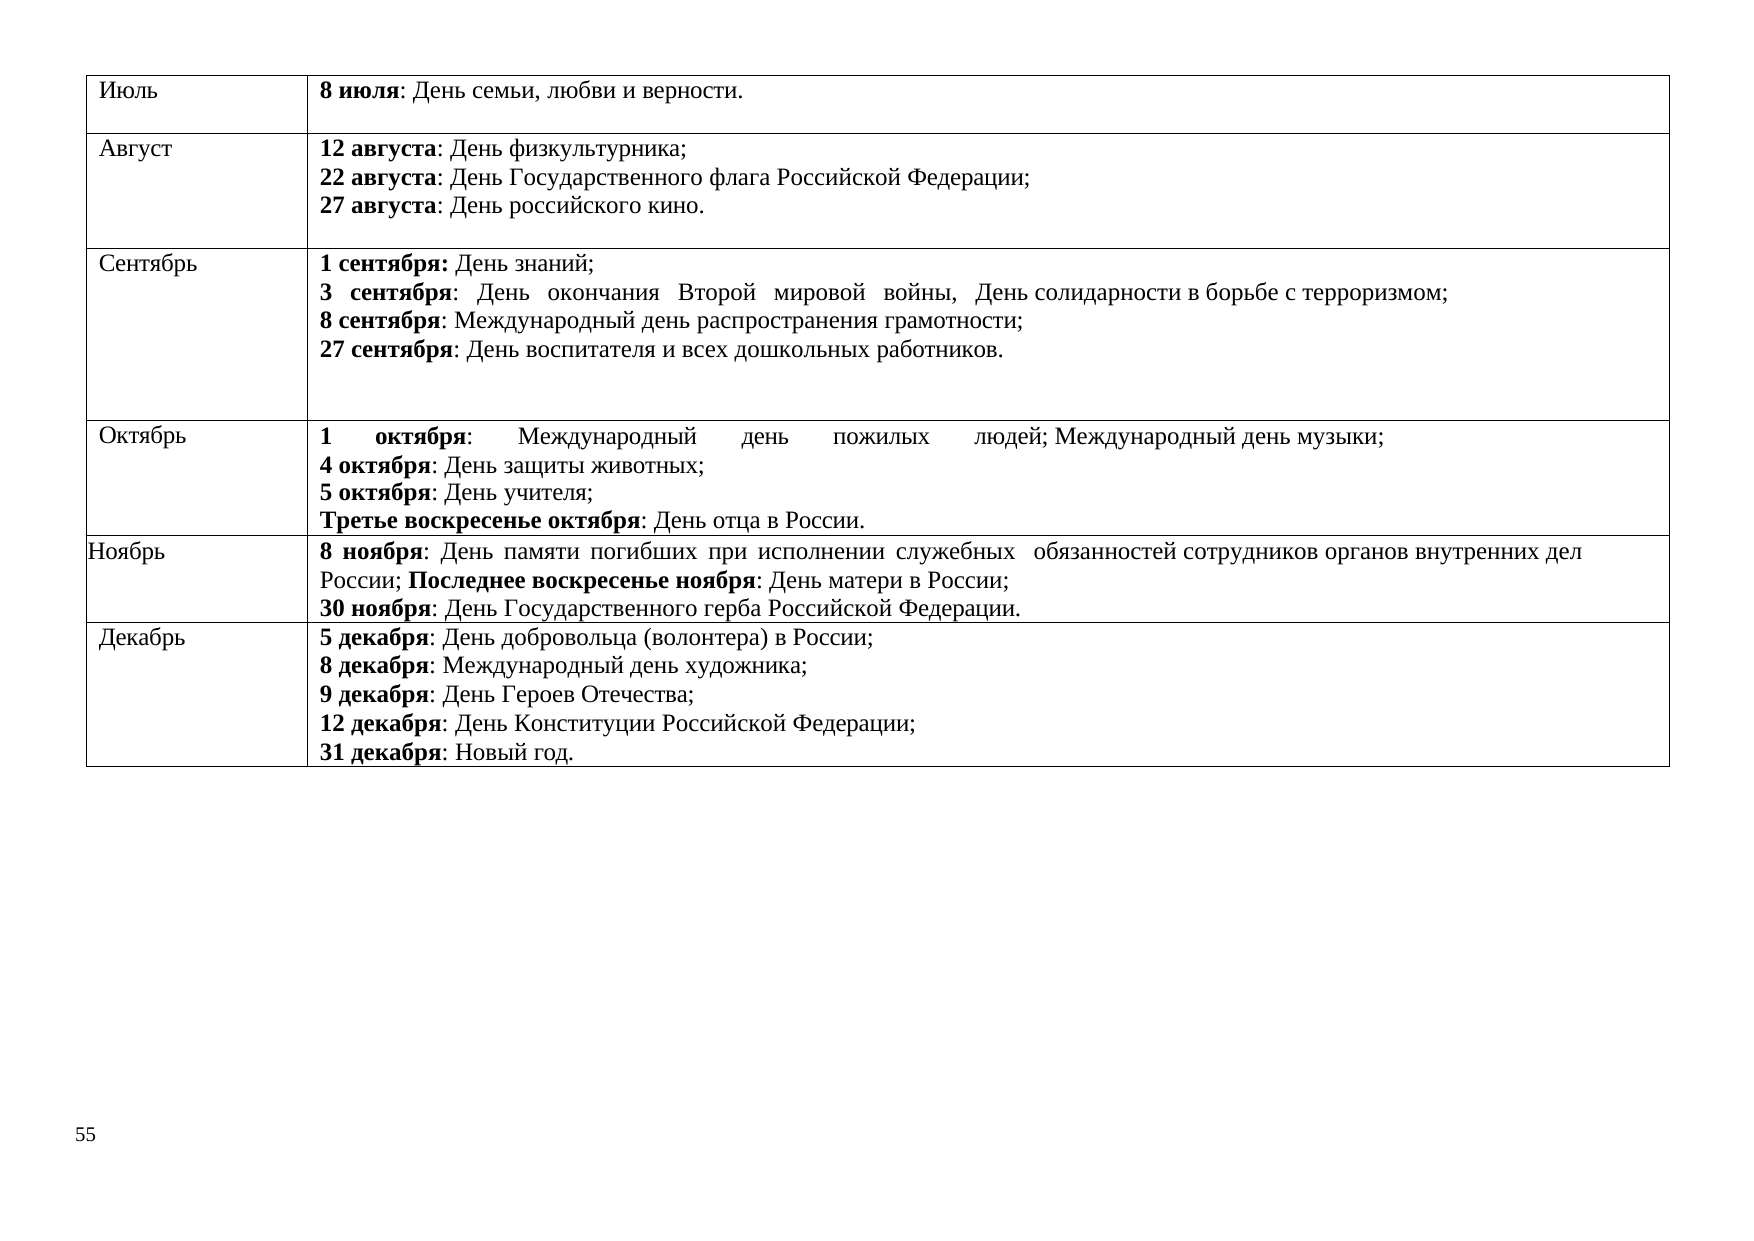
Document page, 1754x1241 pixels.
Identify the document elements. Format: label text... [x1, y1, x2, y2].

table_cell 1 сентября: День знаний; 3 сентября: День окончания Второй мировой войны, День солидарности в борьбе с терроризмом; 8 сентября: Международный день распространения грамотности; 27 сентября: День воспитателя и всех дошкольных работников. [308, 249, 1669, 420]
table_cell 12 августа: День физкультурника; 22 августа: День Государственного флага Российской Федерации; 27 августа: День российского кино. [308, 134, 1669, 248]
table_cell Декабрь [87, 623, 307, 766]
table_cell Сентябрь [87, 249, 307, 420]
table_cell 1 октября: Международный день пожилых людей; Международный день музыки; 4 октября: День защиты животных; 5 октября: День учителя; Третье воскресенье октября: День отца в России. [308, 421, 1669, 535]
table_cell Июль [87, 76, 307, 133]
table_cell 8 ноября: День памяти погибших при исполнении служебных обязанностей сотрудников органов внутренних дел России; Последнее воскресенье ноября: День матери в России; 30 ноября: День Государственного герба Российской Федерации. [308, 536, 1669, 622]
table_cell Август [87, 134, 307, 248]
table_cell 8 июля: День семьи, любви и верности. [308, 76, 1669, 133]
table_cell 5 декабря: День добровольца (волонтера) в России; 8 декабря: Международный день художника; 9 декабря: День Героев Отечества; 12 декабря: День Конституции Российской Федерации; 31 декабря: Новый год. [308, 623, 1669, 766]
table_cell Ноябрь [87, 536, 307, 622]
table_cell Октябрь [87, 421, 307, 535]
